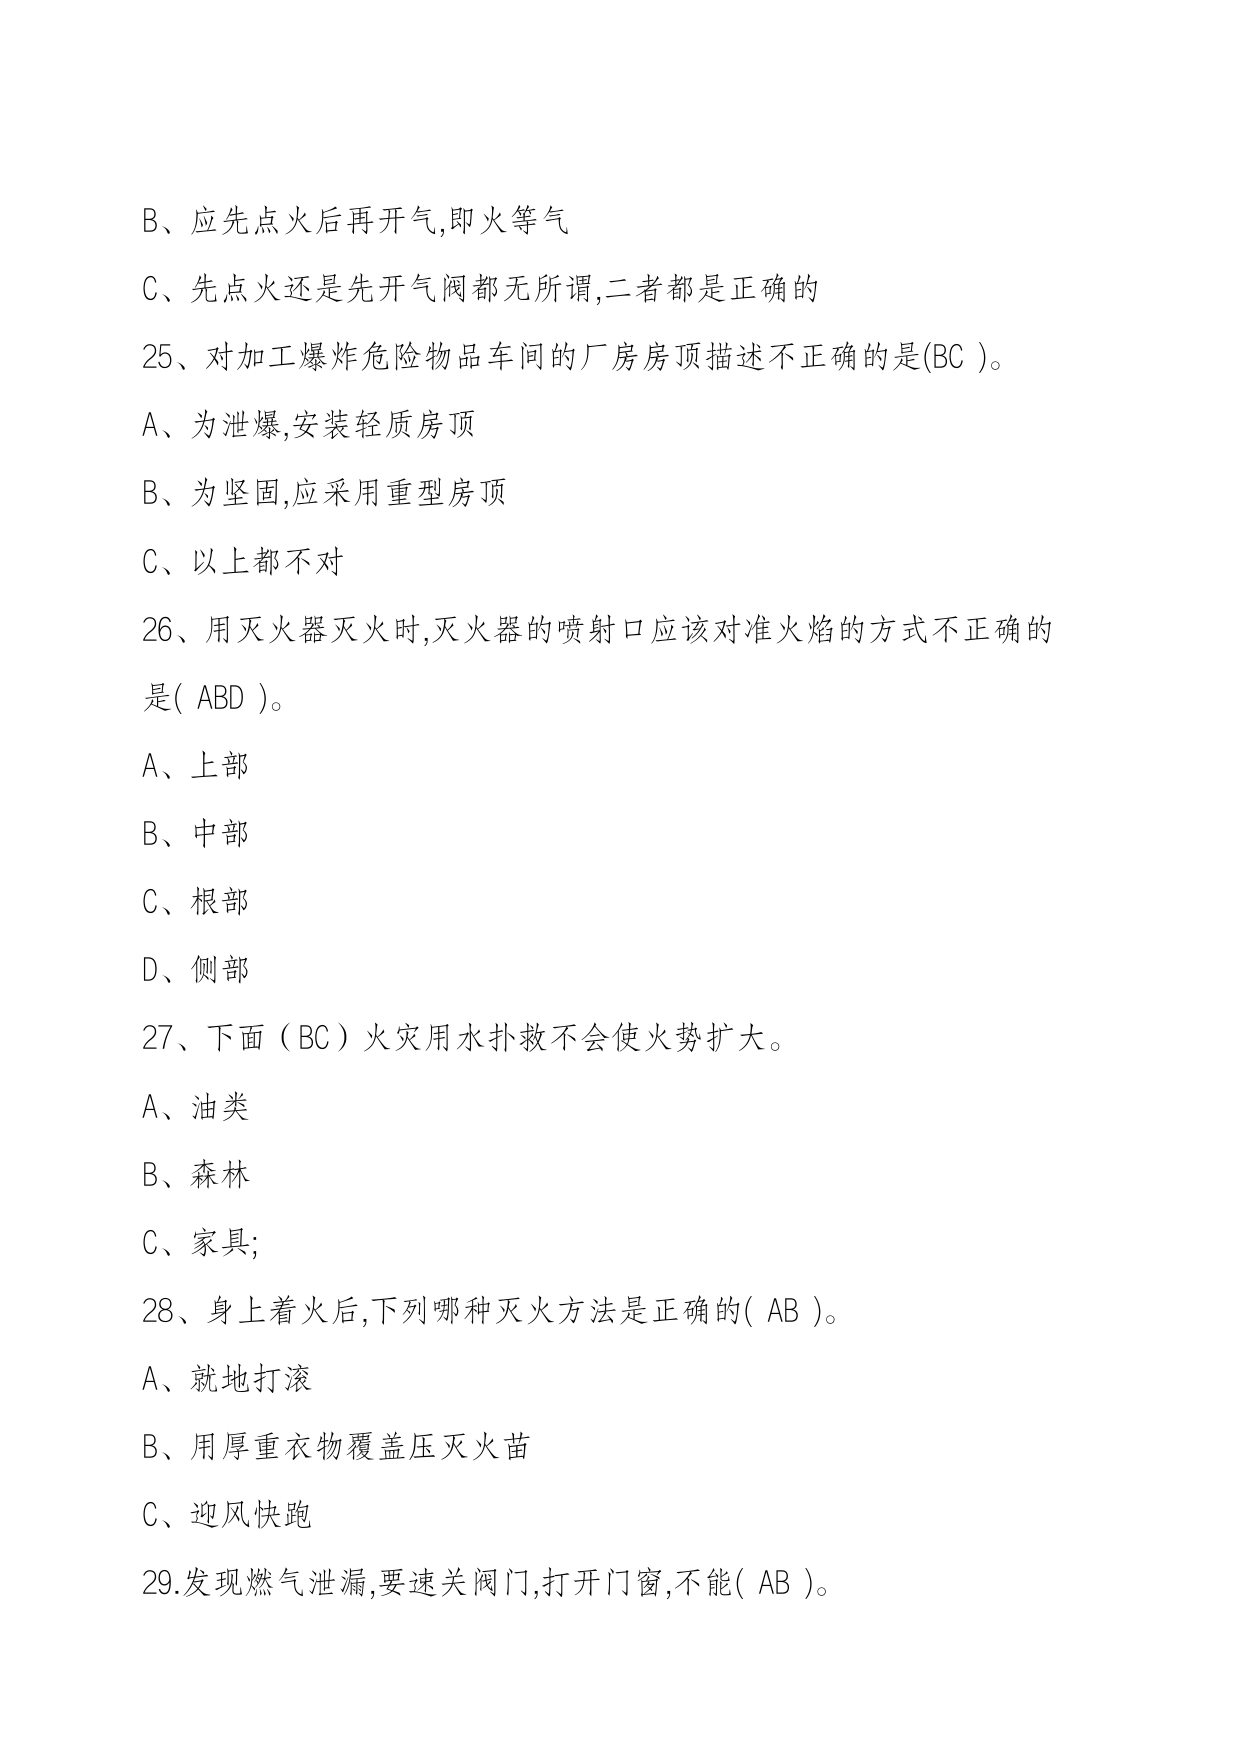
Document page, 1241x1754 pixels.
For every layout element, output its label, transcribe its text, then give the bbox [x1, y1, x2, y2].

text D、侧部 [142, 937, 1084, 1005]
text B、为坚固,应采用重型房顶 [142, 460, 1084, 528]
text 28、身上着火后,下列哪种灭火方法是正确的( AB )。 [142, 1278, 1084, 1346]
text A、就地打滚 [142, 1346, 1084, 1414]
text B、中部 [142, 801, 1084, 869]
text A、上部 [142, 733, 1084, 801]
text 27、下面（BC）火灾用水扑救不会使火势扩大。 [142, 1005, 1084, 1073]
text B、森林 [142, 1142, 1084, 1210]
text C、以上都不对 [142, 528, 1084, 597]
text 26、用灭火器灭火时,灭火器的喷射口应该对准火焰的方式不正确的是( ABD )。 [142, 597, 1084, 733]
text A、为泄爆,安装轻质房顶 [142, 392, 1084, 460]
text C、迎风快跑 [142, 1482, 1084, 1550]
text A、油类 [142, 1073, 1084, 1142]
text 29.发现燃气泄漏,要速关阀门,打开门窗,不能( AB )。 [142, 1550, 1084, 1618]
text B、用厚重衣物覆盖压灭火苗 [142, 1414, 1084, 1482]
text C、家具; [142, 1210, 1084, 1278]
text C、先点火还是先开气阀都无所谓,二者都是正确的 [142, 256, 1084, 324]
text C、根部 [142, 869, 1084, 937]
text 25、对加工爆炸危险物品车间的厂房房顶描述不正确的是(BC )。 [142, 324, 1084, 392]
text B、应先点火后再开气,即火等气 [142, 188, 1084, 256]
